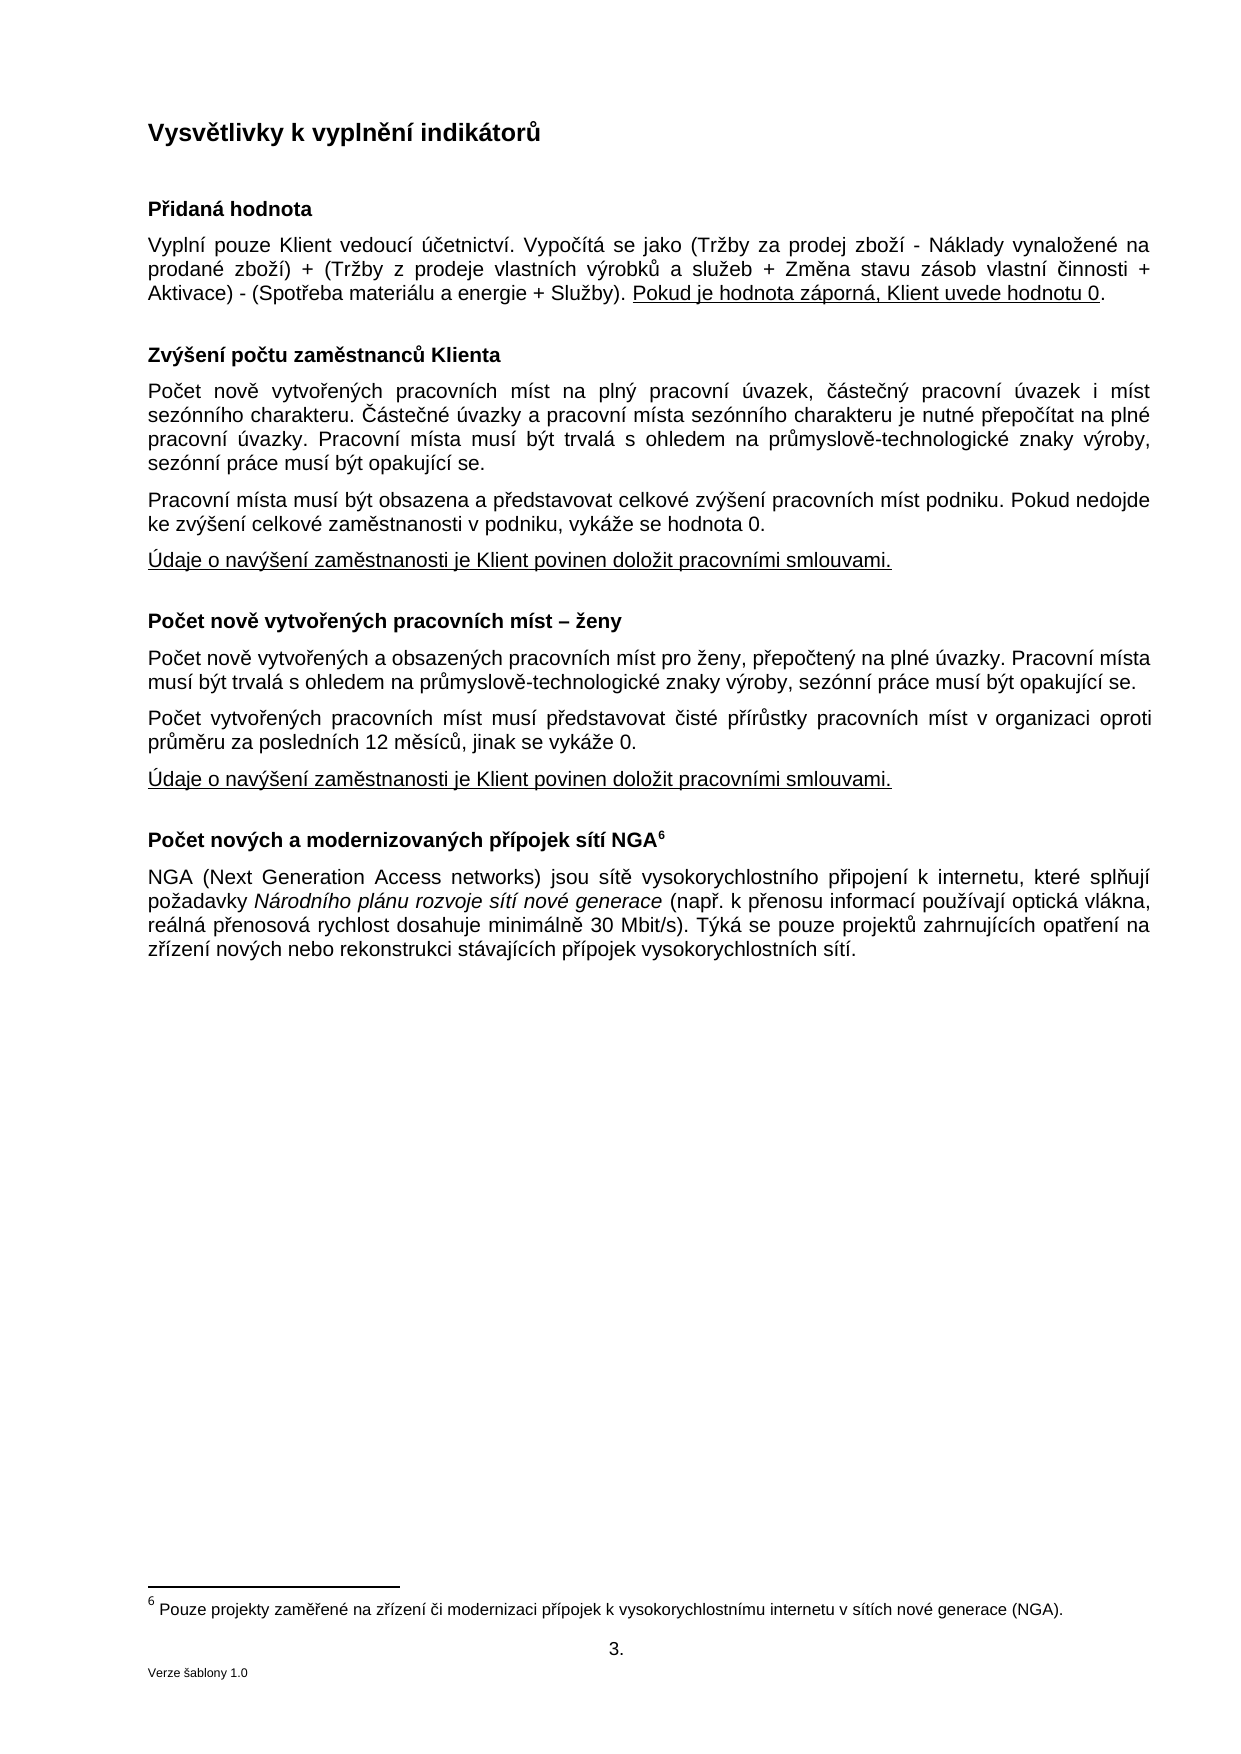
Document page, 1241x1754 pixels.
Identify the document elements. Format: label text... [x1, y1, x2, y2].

text Počet nově vytvořených pracovních míst – ženy [148, 609, 1152, 633]
text Údaje o navýšení zaměstnanosti je Klient povinen doložit pracovními smlouvami. [148, 767, 1152, 791]
text Počet nově vytvořených pracovních míst na plný pracovní úvazek, částečný pracovní úvazek i míst sezónního charakteru. Částečné úvazky a pracovní místa sezónního charakteru je nutné přepočítat na plné pracovní úvazky. Pracovní místa musí být trvalá s ohledem na průmyslově-technologické znaky výroby, sezónní práce musí být opakující se. [148, 379, 1152, 475]
text Pracovní místa musí být obsazena a představovat celkové zvýšení pracovních míst podniku. Pokud nedojde ke zvýšení celkové zaměstnanosti v podniku, vykáže se hodnota 0. [148, 487, 1152, 535]
text Počet nově vytvořených a obsazených pracovních míst pro ženy, přepočtený na plné úvazky. Pracovní místa musí být trvalá s ohledem na průmyslově-technologické znaky výroby, sezónní práce musí být opakující se. [148, 646, 1152, 694]
text Počet nových a modernizovaných přípojek sítí NGA [148, 828, 1152, 852]
text Vyplní pouze Klient vedoucí účetnictví. Vypočítá se jako (Tržby za prodej zboží - Náklady vynaložené na prodané zboží) + (Tržby z prodeje vlastních výrobků a služeb + Změna stavu zásob vlastní činnosti + Aktivace) - (Spotřeba materiálu a energie + Služby). Pokud je hodnota záporná, Klient uvede hodnotu 0. [148, 233, 1152, 305]
text Přidaná hodnota [148, 197, 1152, 221]
text NGA (Next Generation Access networks) jsou sítě vysokorychlostního připojení k internetu, které splňují požadavky Národního plánu rozvoje sítí nové generace (např. k přenosu informací používají optická vlákna, reálná přenosová rychlost dosahuje minimálně 30 Mbit/s). Týká se pouze projektů zahrnujících opatření na zřízení nových nebo rekonstrukci stávajících přípojek vysokorychlostních sítí. [148, 864, 1152, 960]
text Vysvětlivky k vyplnění indikátorů [148, 118, 1152, 147]
text Počet vytvořených pracovních míst musí představovat čisté přírůstky pracovních míst v organizaci oproti průměru za posledních 12 měsíců, jinak se vykáže 0. [148, 706, 1152, 754]
text Údaje o navýšení zaměstnanosti je Klient povinen doložit pracovními smlouvami. [148, 548, 1152, 572]
text Zvýšení počtu zaměstnanců Klienta [148, 343, 1152, 367]
